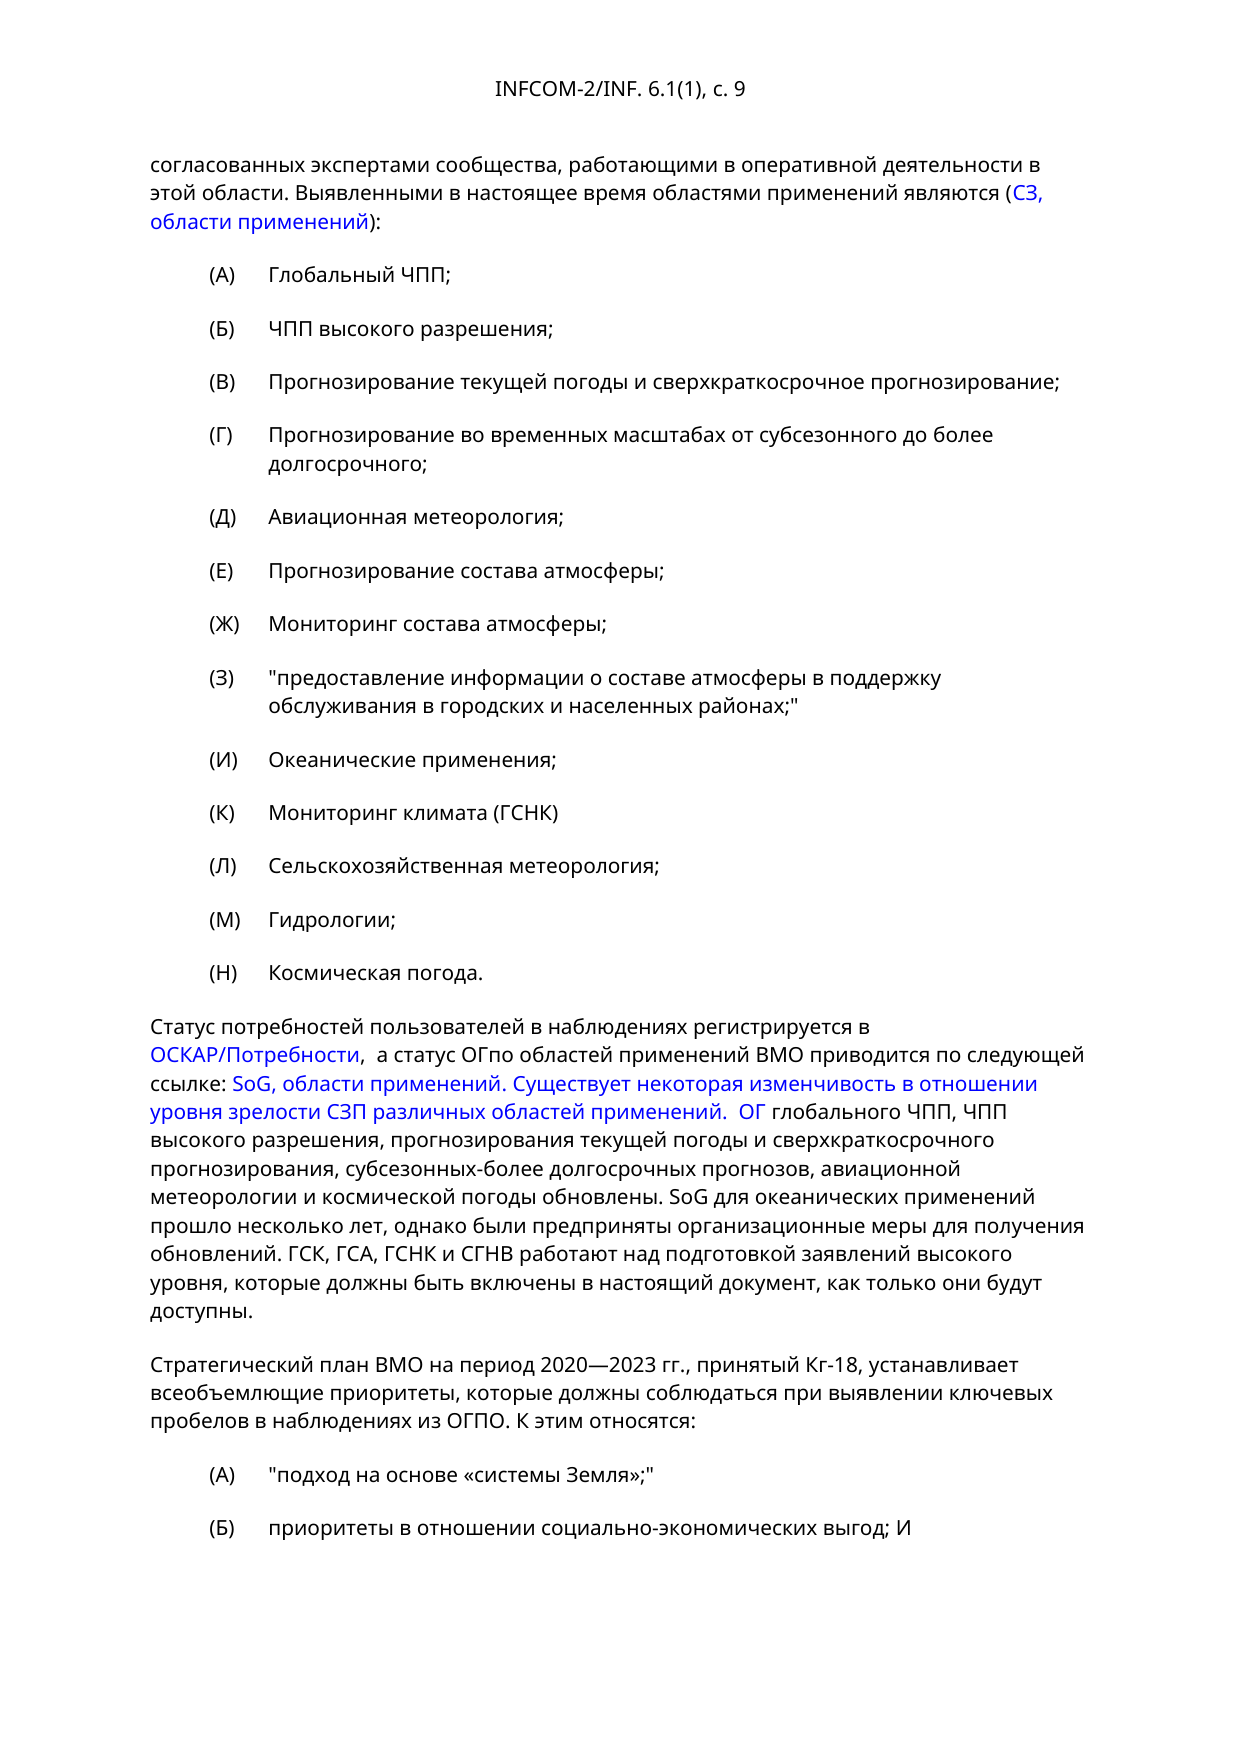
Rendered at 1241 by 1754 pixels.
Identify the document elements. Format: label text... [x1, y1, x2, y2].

list Глобальный ЧПП; [209, 260, 1090, 289]
text Статус потребностей пользователей в наблюдениях регистрируется в ОСКАР/Потребности, а статус ОГпо областей применений ВМО приводится по следующей ссылке: SoG, области применений. Существует некоторая изменчивость в отношении уровня зрелости СЗП различных областей применений. ОГ глобального ЧПП, ЧПП высокого разрешения, прогнозирования текущей погоды и сверхкраткосрочного прогнозирования, субсезонных-более долгосрочных прогнозов, авиационной метеорологии и космической погоды обновлены. SoG для океанических применений прошло несколько лет, однако были предприняты организационные меры для получения обновлений. ГСК, ГСА, ГСНК и СГНВ работают над подготовкой заявлений высокого уровня, которые должны быть включены в настоящий документ, как только они будут доступны. [150, 1012, 1090, 1325]
list Сельскохозяйственная метеорология; [209, 852, 1090, 880]
list Мониторинг климата (ГСНК) [209, 798, 1090, 827]
list Прогнозирование текущей погоды и сверхкраткосрочное прогнозирование; [209, 367, 1090, 396]
list "подход на основе «системы Земля»;" [209, 1460, 1090, 1488]
list Космическая погода. [209, 958, 1090, 987]
list ЧПП высокого разрешения; [209, 314, 1090, 342]
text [150, 150, 1090, 235]
list Прогнозирование состава атмосферы; [209, 556, 1090, 584]
list Авиационная метеорология; [209, 502, 1090, 531]
list Океанические применения; [209, 745, 1090, 773]
text Стратегический план ВМО на период 2020—2023 гг., принятый Кг-18, устанавливает всеобъемлющие приоритеты, которые должны соблюдаться при выявлении ключевых пробелов в наблюдениях из ОГПО. К этим относятся: [150, 1350, 1090, 1435]
list Прогнозирование во временных масштабах от субсезонного до более долгосрочного; [209, 421, 1090, 477]
list "предоставление информации о составе атмосферы в поддержку обслуживания в городских и населенных районах;" [209, 663, 1090, 720]
list приоритеты в отношении социально-экономических выгод; И [209, 1513, 1090, 1542]
list Гидрологии; [209, 905, 1090, 933]
list Мониторинг состава атмосферы; [209, 609, 1090, 638]
